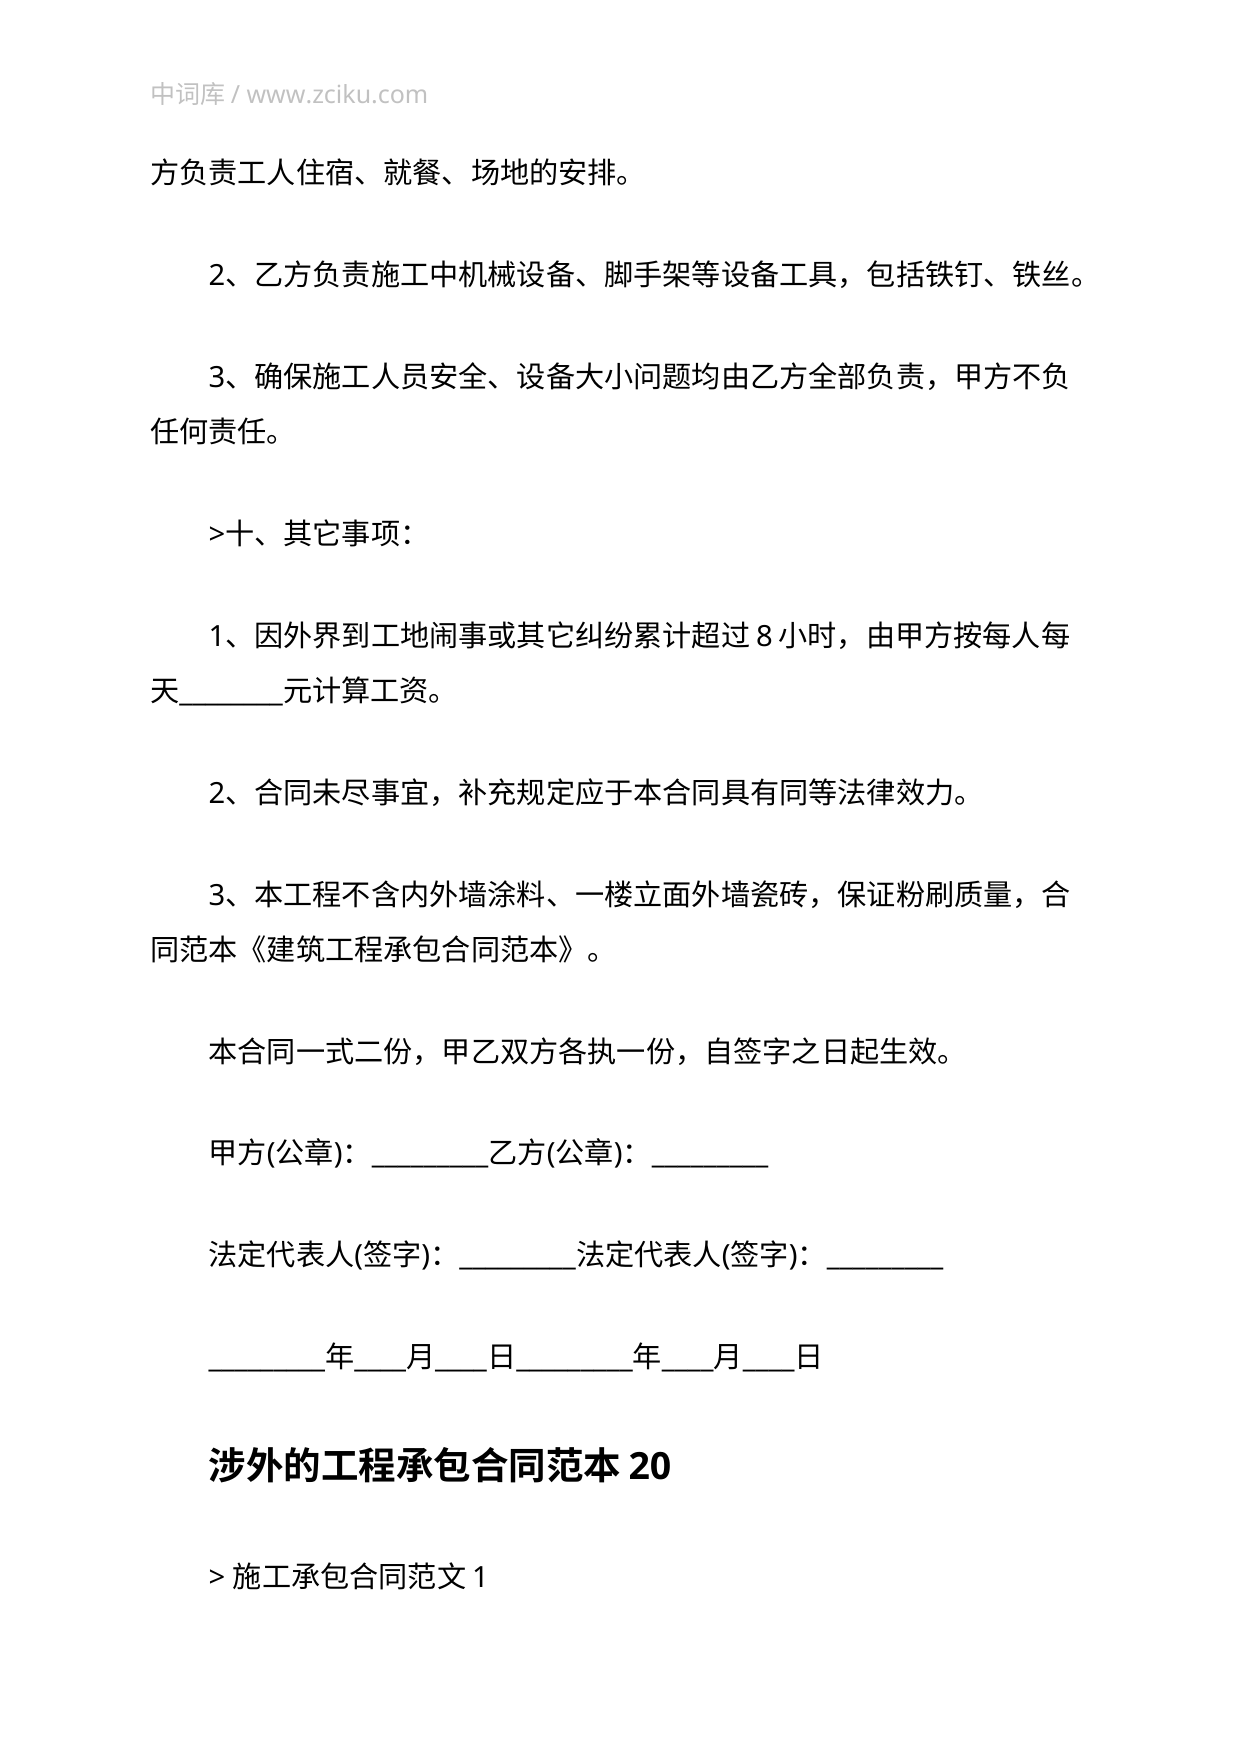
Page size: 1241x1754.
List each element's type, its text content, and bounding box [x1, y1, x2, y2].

text > 施工承包合同范文1 [150, 1553, 1090, 1596]
text 2、乙方负责施工中机械设备、脚手架等设备工具，包括铁钉、铁丝。 [150, 252, 1090, 294]
text >十、其它事项： [150, 511, 1090, 553]
text 3、确保施工人员安全、设备大小问题均由乙方全部负责，甲方不负任何责任。 [150, 354, 1090, 451]
text 本合同一式二份，甲乙双方各执一份，自签字之日起生效。 [150, 1028, 1090, 1071]
text 法定代表人(签字)：_________法定代表人(签字)：_________ [150, 1232, 1090, 1274]
text 2、合同未尽事宜，补充规定应于本合同具有同等法律效力。 [150, 769, 1090, 812]
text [150, 150, 1090, 192]
text 1、因外界到工地闹事或其它纠纷累计超过8小时，由甲方按每人每天________元计算工资。 [150, 612, 1090, 710]
text 甲方(公章)：_________乙方(公章)：_________ [150, 1130, 1090, 1172]
text _________年____月____日_________年____月____日 [150, 1334, 1090, 1376]
text 涉外的工程承包合同范本20 [150, 1436, 1090, 1490]
text 3、本工程不含内外墙涂料、一楼立面外墙瓷砖，保证粉刷质量，合同范本《建筑工程承包合同范本》。 [150, 871, 1090, 969]
